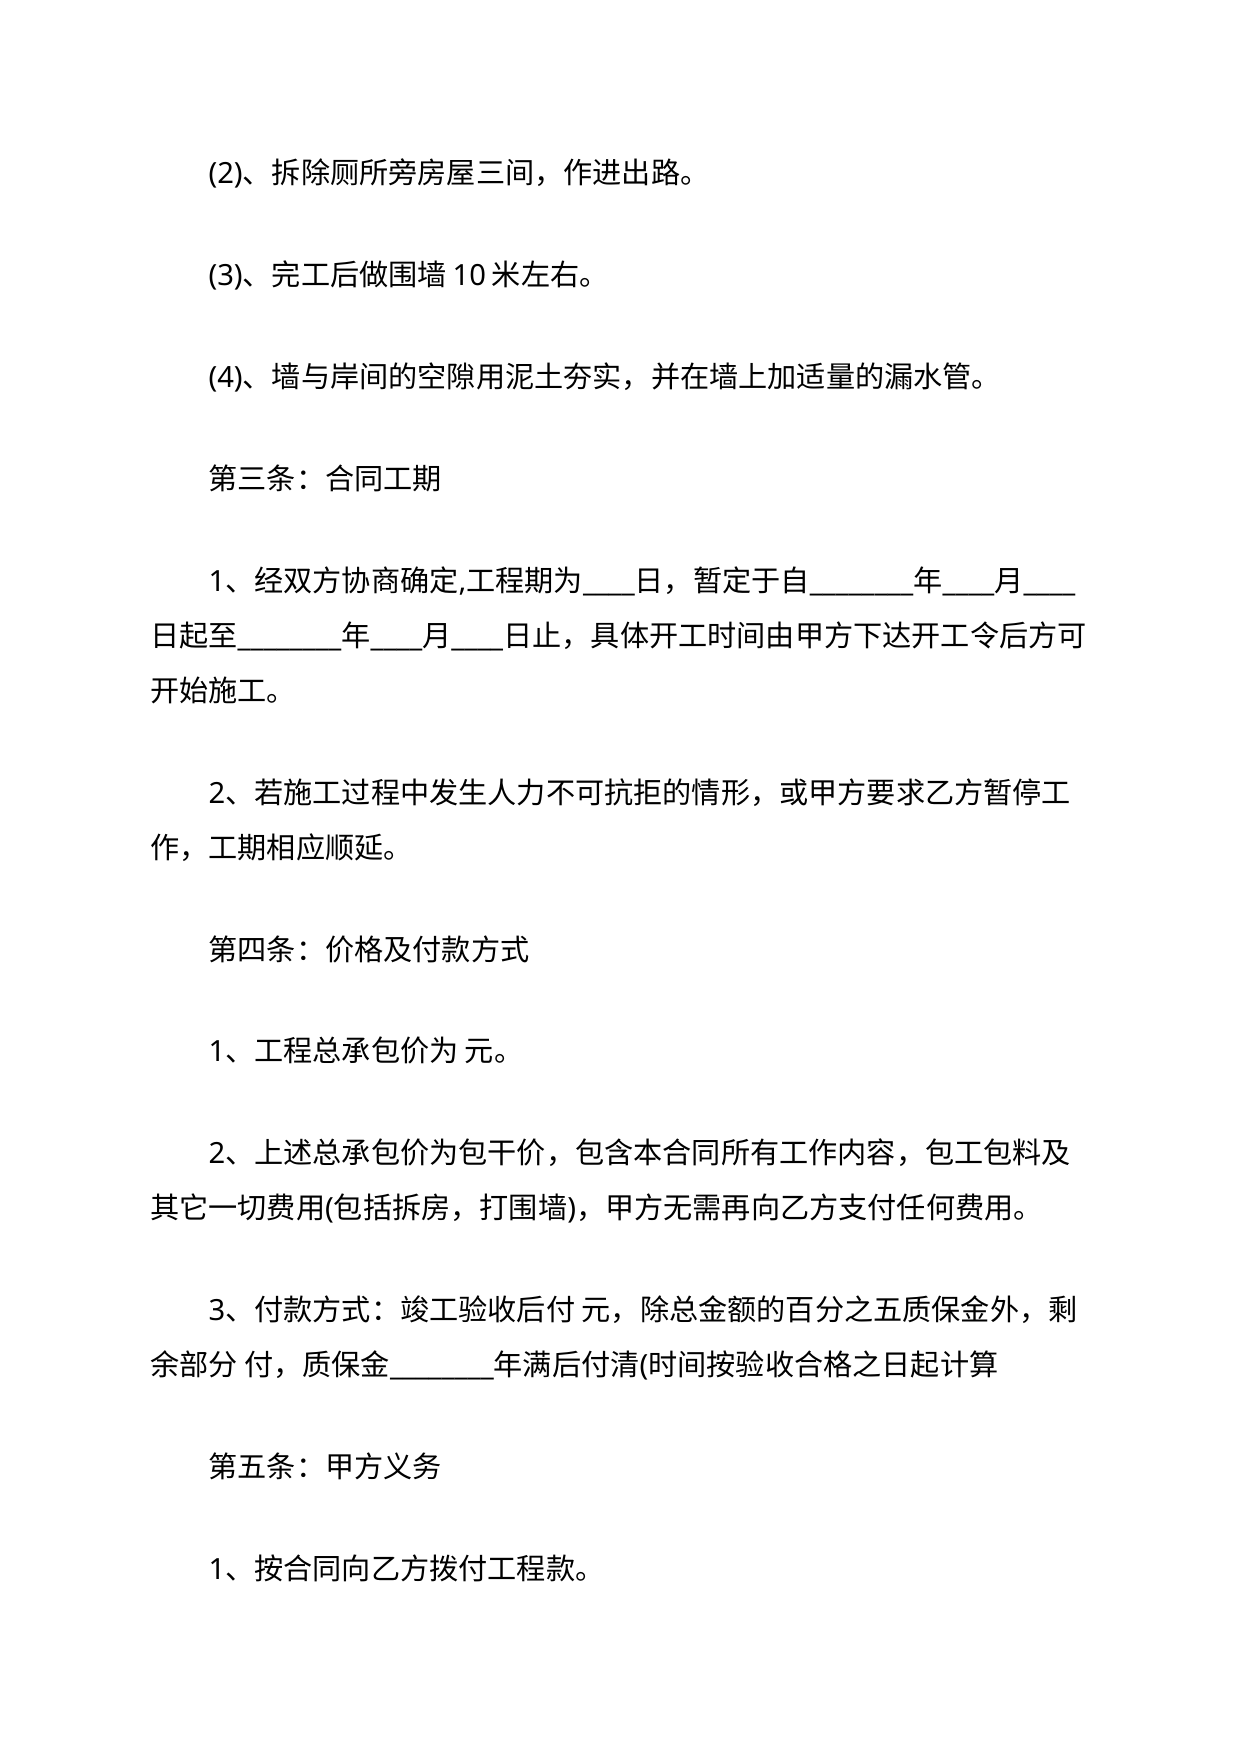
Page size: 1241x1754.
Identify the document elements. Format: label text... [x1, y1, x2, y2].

text (3)、完工后做围墙10米左右。 [150, 252, 1090, 294]
text 1、工程总承包价为 元。 [150, 1028, 1090, 1070]
text 第五条：甲方义务 [150, 1444, 1090, 1486]
text (4)、墙与岸间的空隙用泥土夯实，并在墙上加适量的漏水管。 [150, 354, 1090, 396]
text (2)、拆除厕所旁房屋三间，作进出路。 [150, 150, 1090, 192]
text 2、上述总承包价为包干价，包含本合同所有工作内容，包工包料及其它一切费用(包括拆房，打围墙)，甲方无需再向乙方支付任何费用。 [150, 1130, 1090, 1227]
text 1、经双方协商确定,工程期为____日，暂定于自________年____月____日起至________年____月____日止，具体开工时间由甲方下达开工令后方可开始施工。 [150, 558, 1090, 710]
text 第三条：合同工期 [150, 456, 1090, 498]
text 2、若施工过程中发生人力不可抗拒的情形，或甲方要求乙方暂停工作，工期相应顺延。 [150, 769, 1090, 867]
text 第四条：价格及付款方式 [150, 926, 1090, 968]
text 1、按合同向乙方拨付工程款。 [150, 1546, 1090, 1588]
text 3、付款方式：竣工验收后付 元，除总金额的百分之五质保金外，剩余部分 付，质保金________年满后付清(时间按验收合格之日起计算 [150, 1287, 1090, 1384]
